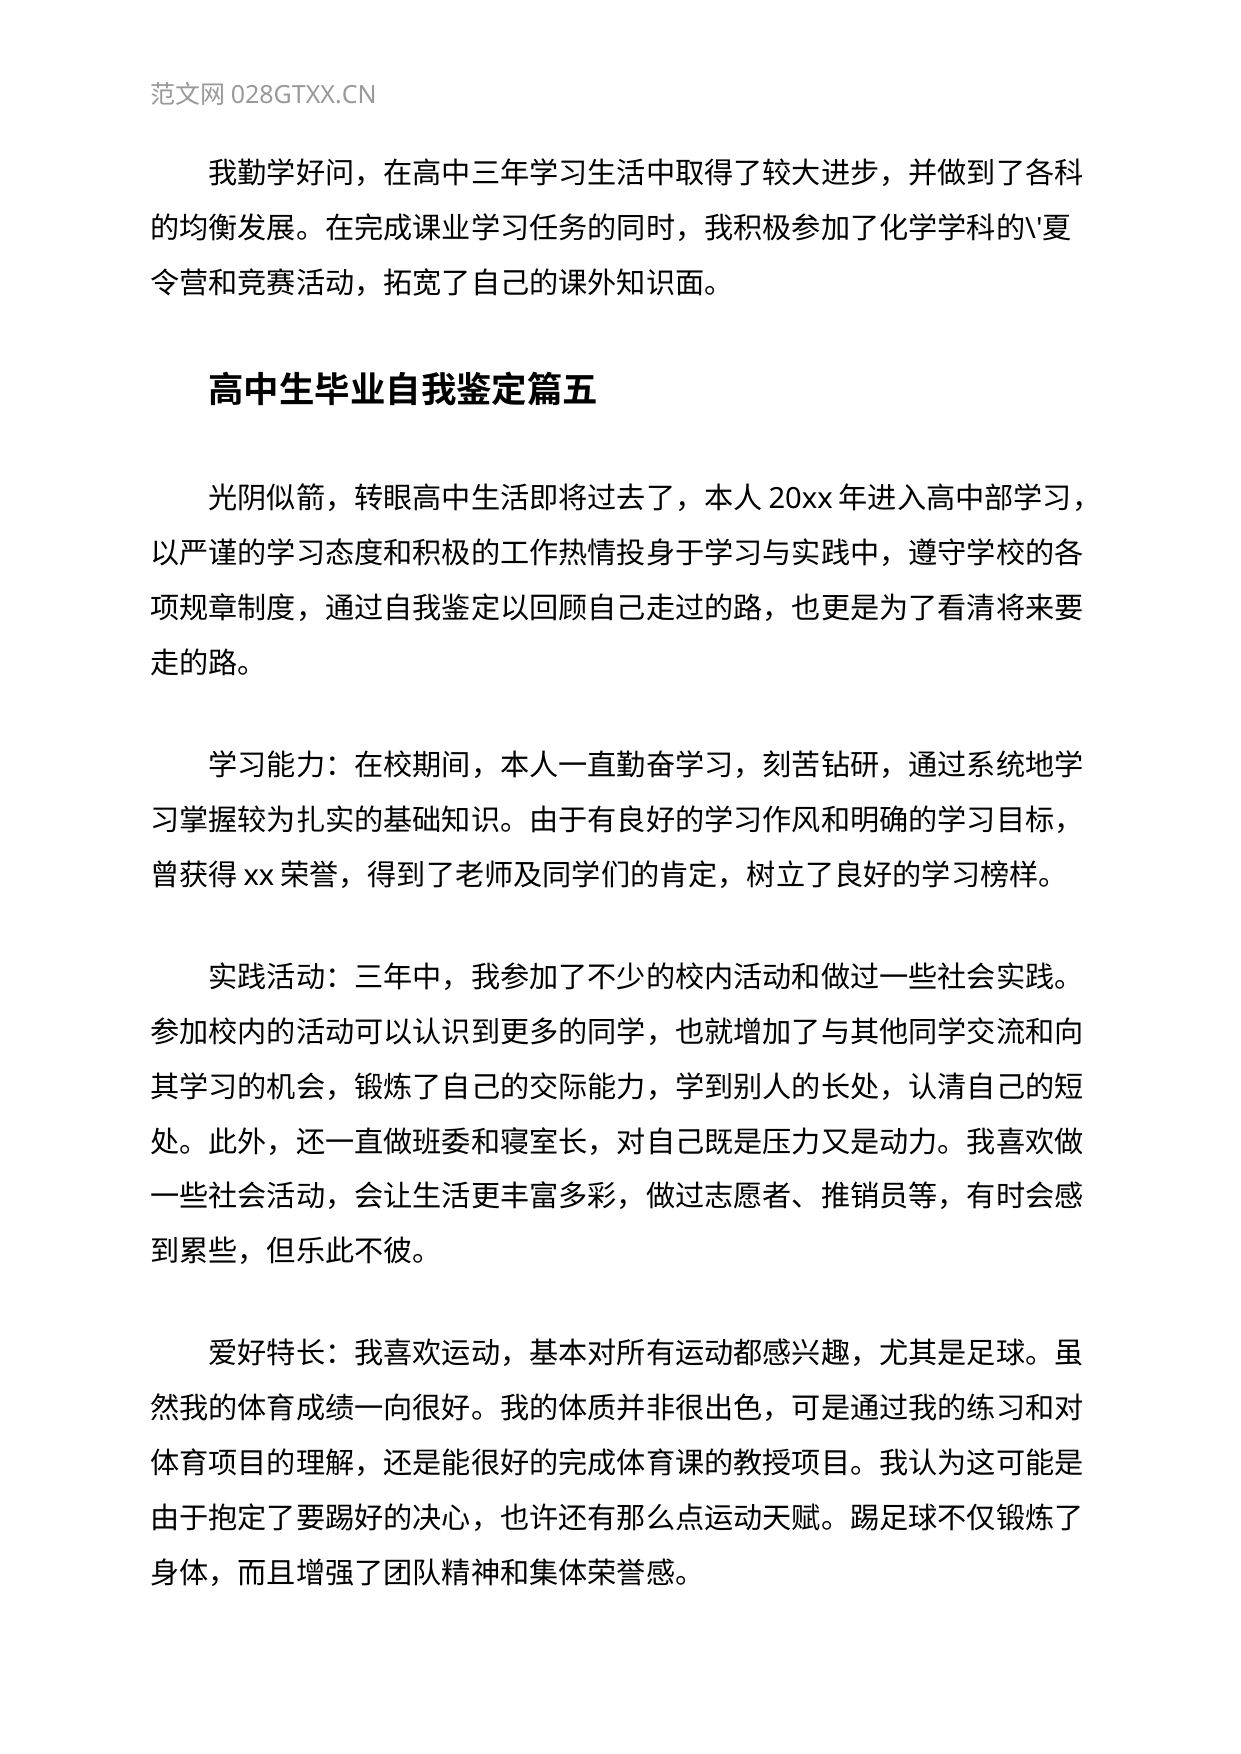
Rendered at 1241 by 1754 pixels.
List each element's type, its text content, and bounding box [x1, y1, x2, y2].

text 爱好特长：我喜欢运动，基本对所有运动都感兴趣，尤其是足球。虽然我的体育成绩一向很好。我的体质并非很出色，可是通过我的练习和对体育项目的理解，还是能很好的完成体育课的教授项目。我认为这可能是由于抱定了要踢好的决心，也许还有那么点运动天赋。踢足球不仅锻炼了身体，而且增强了团队精神和集体荣誉感。 [150, 1330, 1090, 1592]
text 我勤学好问，在高中三年学习生活中取得了较大进步，并做到了各科的均衡发展。在完成课业学习任务的同时，我积极参加了化学学科的\'夏令营和竞赛活动，拓宽了自己的课外知识面。 [150, 150, 1090, 302]
text 光阴似箭，转眼高中生活即将过去了，本人20xx年进入高中部学习，以严谨的学习态度和积极的工作热情投身于学习与实践中，遵守学校的各项规章制度，通过自我鉴定以回顾自己走过的路，也更是为了看清将来要走的路。 [150, 475, 1090, 682]
text 实践活动：三年中，我参加了不少的校内活动和做过一些社会实践。参加校内的活动可以认识到更多的同学，也就增加了与其他同学交流和向其学习的机会，锻炼了自己的交际能力，学到别人的长处，认清自己的短处。此外，还一直做班委和寝室长，对自己既是压力又是动力。我喜欢做一些社会活动，会让生活更丰富多彩，做过志愿者、推销员等，有时会感到累些，但乐此不彼。 [150, 953, 1090, 1270]
text 高中生毕业自我鉴定篇五 [150, 362, 1090, 413]
text 学习能力：在校期间，本人一直勤奋学习，刻苦钻研，通过系统地学习掌握较为扎实的基础知识。由于有良好的学习作风和明确的学习目标，曾获得xx荣誉，得到了老师及同学们的肯定，树立了良好的学习榜样。 [150, 742, 1090, 894]
